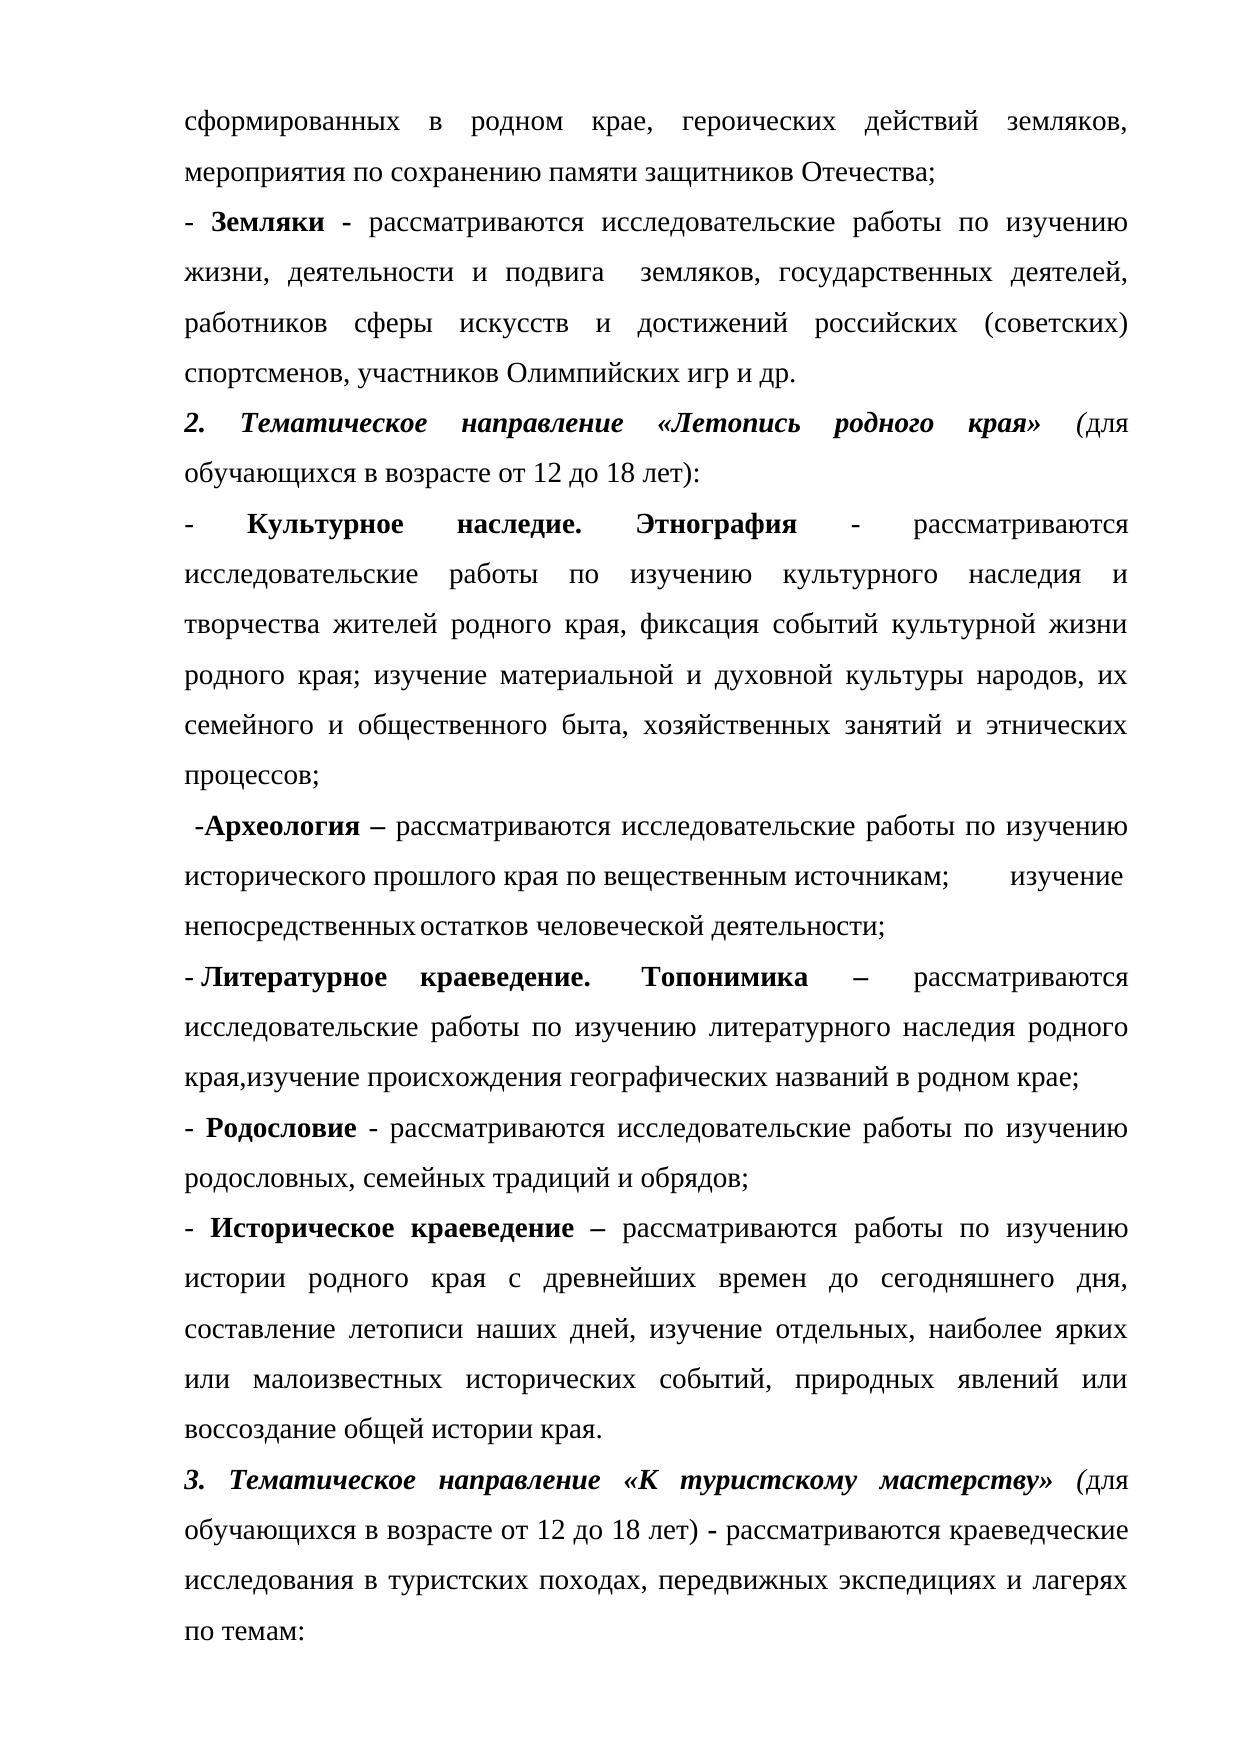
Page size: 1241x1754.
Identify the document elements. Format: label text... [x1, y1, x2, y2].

list - Литературное краеведение. Топонимика – рассматриваются исследовательские работы по изучению литературного наследия родного края,изучение происхождения географических названий в родном крае; [184, 959, 1129, 1093]
list - Родословие - рассматриваются исследовательские работы по изучению родословных, семейных традиций и обрядов; [184, 1110, 1129, 1193]
list - Культурное наследие. Этнография - рассматриваются исследовательские работы по изучению культурного наследия и творчества жителей родного края, фиксация событий культурной жизни родного края; изучение материальной и духовной культуры народов, их семейного и общественного быта, хозяйственных занятий и этнических процессов; [184, 506, 1129, 791]
list -Археология – рассматриваются исследовательские работы по изучению исторического прошлого края по вещественным источникам; изучение непосредственных остатков человеческой деятельности; [184, 808, 1129, 942]
list 2. Тематическое направление «Летопись родного края» (для обучающихся в возрасте от 12 до 18 лет): [184, 405, 1129, 489]
list - Историческое краеведение – рассматриваются работы по изучению истории родного края с древнейших времен до сегодняшнего дня, составление летописи наших дней, изучение отдельных, наиболее ярких или малоизвестных исторических событий, природных явлений или воссоздание общей истории края. [184, 1210, 1129, 1445]
list - Земляки - рассматриваются исследовательские работы по изучению жизни, деятельности и подвига земляков, государственных деятелей, работников сферы искусств и достижений российских (советских) спортсменов, участников Олимпийских игр и др. [184, 204, 1129, 388]
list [184, 103, 1129, 187]
list 3. Тематическое направление «К туристскому мастерству» (для обучающихся в возрасте от 12 до 18 лет) - рассматриваются краеведческие исследования в туристских походах, передвижных экспедициях и лагерях по темам: [184, 1462, 1129, 1646]
